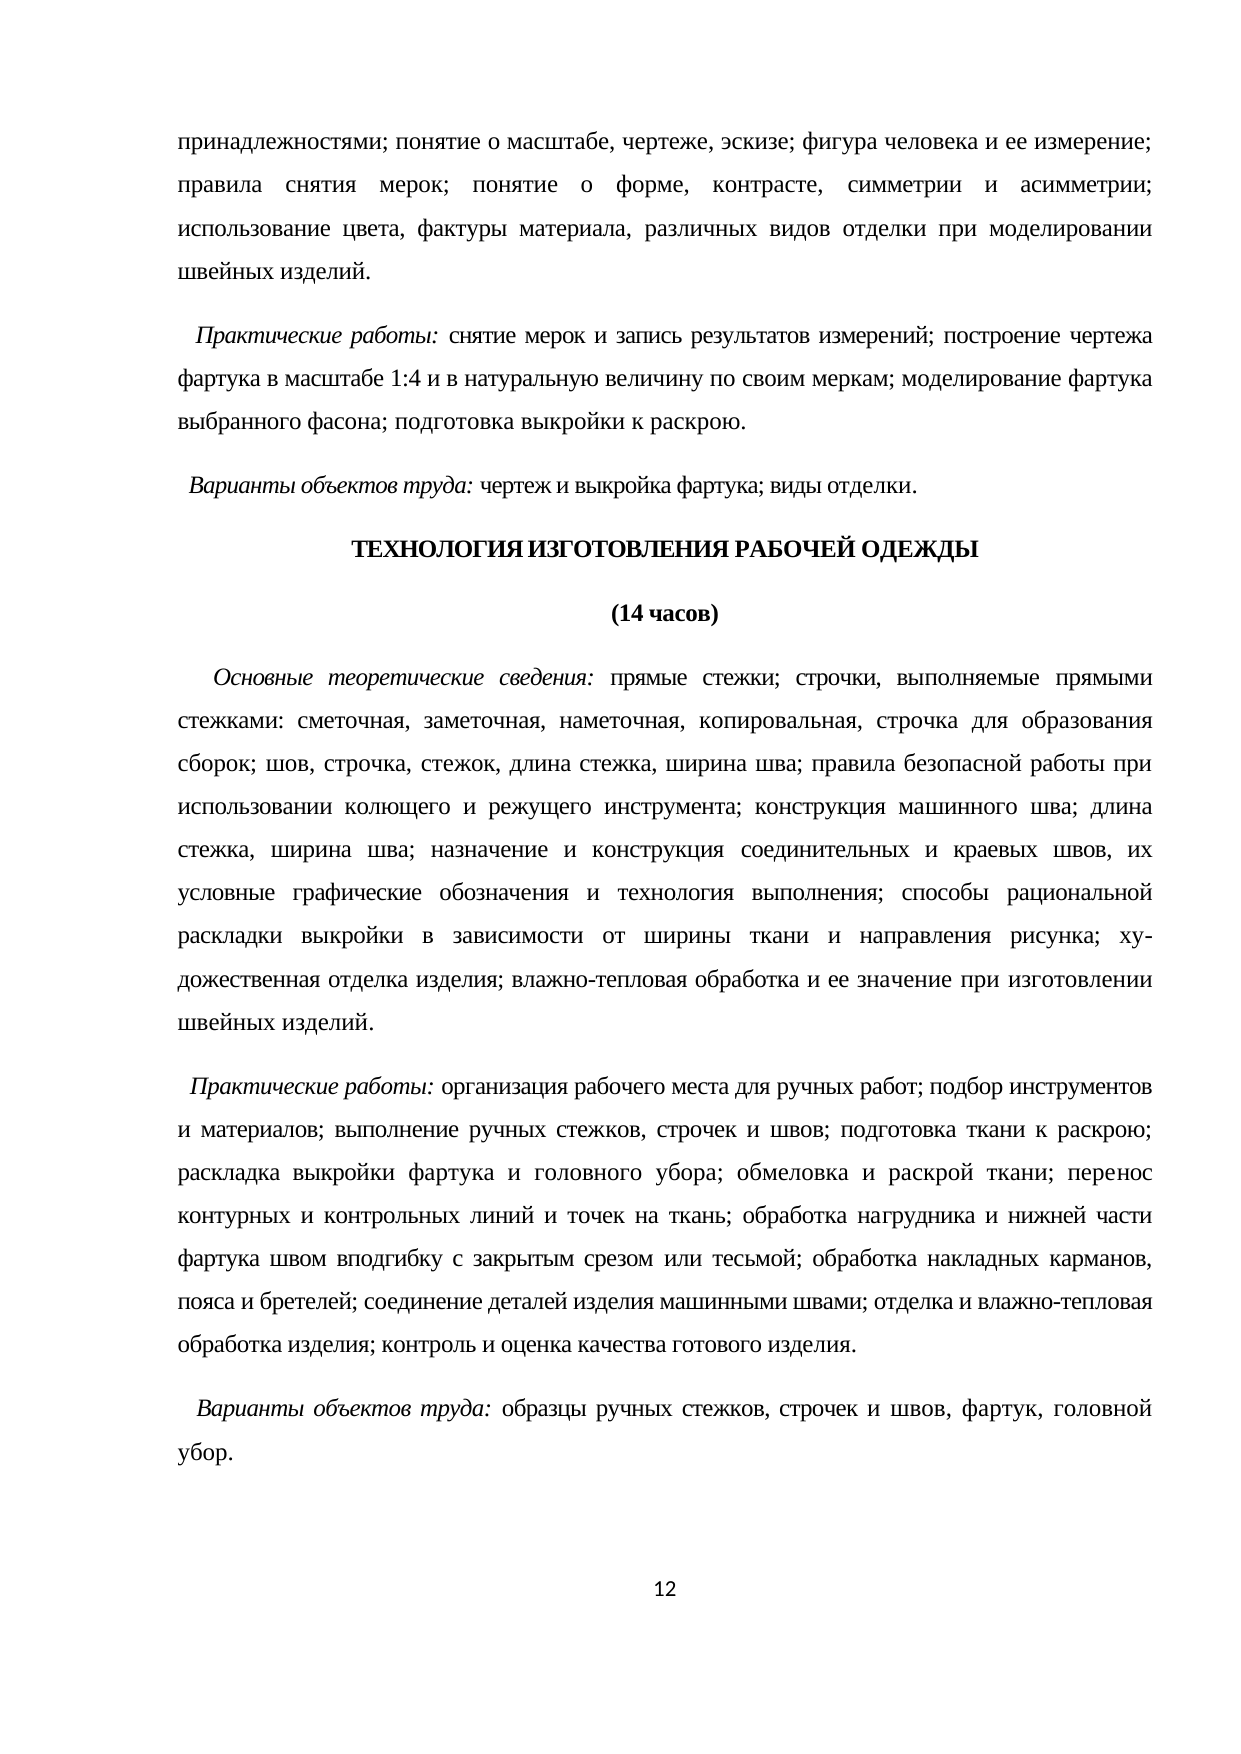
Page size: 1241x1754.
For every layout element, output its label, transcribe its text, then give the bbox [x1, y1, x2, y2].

text Практические работы: снятие мерок и запись результатов измерений; построение чертежа фартука в масштабе 1:4 и в натуральную величину по своим меркам; моделирование фартука выбранного фасона; подготовка выкройки к раскрою. [177, 320, 1153, 435]
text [177, 126, 1153, 284]
text Варианты объектов труда: образцы ручных стежков, строчек и швов, фартук, головной убор. [177, 1393, 1153, 1465]
text (14 часов) [177, 598, 1153, 627]
text Основные теоретические сведения: прямые стежки; строчки, выполняемые прямыми стежками: сметочная, заметочная, наметочная, копировальная, строчка для образования сборок; шов, строчка, стежок, длина стежка, ширина шва; правила безопасной работы при использовании колющего и режущего инструмента; конструкция машинного шва; длина стежка, ширина шва; назначение и конструкция соединительных и краевых швов, их условные графические обозначения и технология выполнения; способы рациональной раскладки выкройки в зависимости от ширины ткани и направления рисунка; художественная отделка изделия; влажно-тепловая обработка и ее значение при изготовлении швейных изделий. [177, 662, 1153, 1036]
text Практические работы: организация рабочего места для ручных работ; подбор инструментов и материалов; выполнение ручных стежков, строчек и швов; подготовка ткани к раскрою; раскладка выкройки фартука и головного убора; обмеловка и раскрой ткани; перенос контурных и контрольных линий и точек на ткань; обработка нагрудника и нижней части фартука швом вподгибку с закрытым срезом или тесьмой; обработка накладных карманов, пояса и бретелей; соединение деталей изделия машинными швами; отделка и влажно-тепловая обработка изделия; контроль и оценка качества готового изделия. [177, 1071, 1153, 1358]
text ТЕХНОЛОГИЯ ИЗГОТОВЛЕНИЯ РАБОЧЕЙ ОДЕЖДЫ [177, 534, 1153, 563]
text Варианты объектов труда: чертеж и выкройка фартука; виды отделки. [177, 470, 1153, 499]
